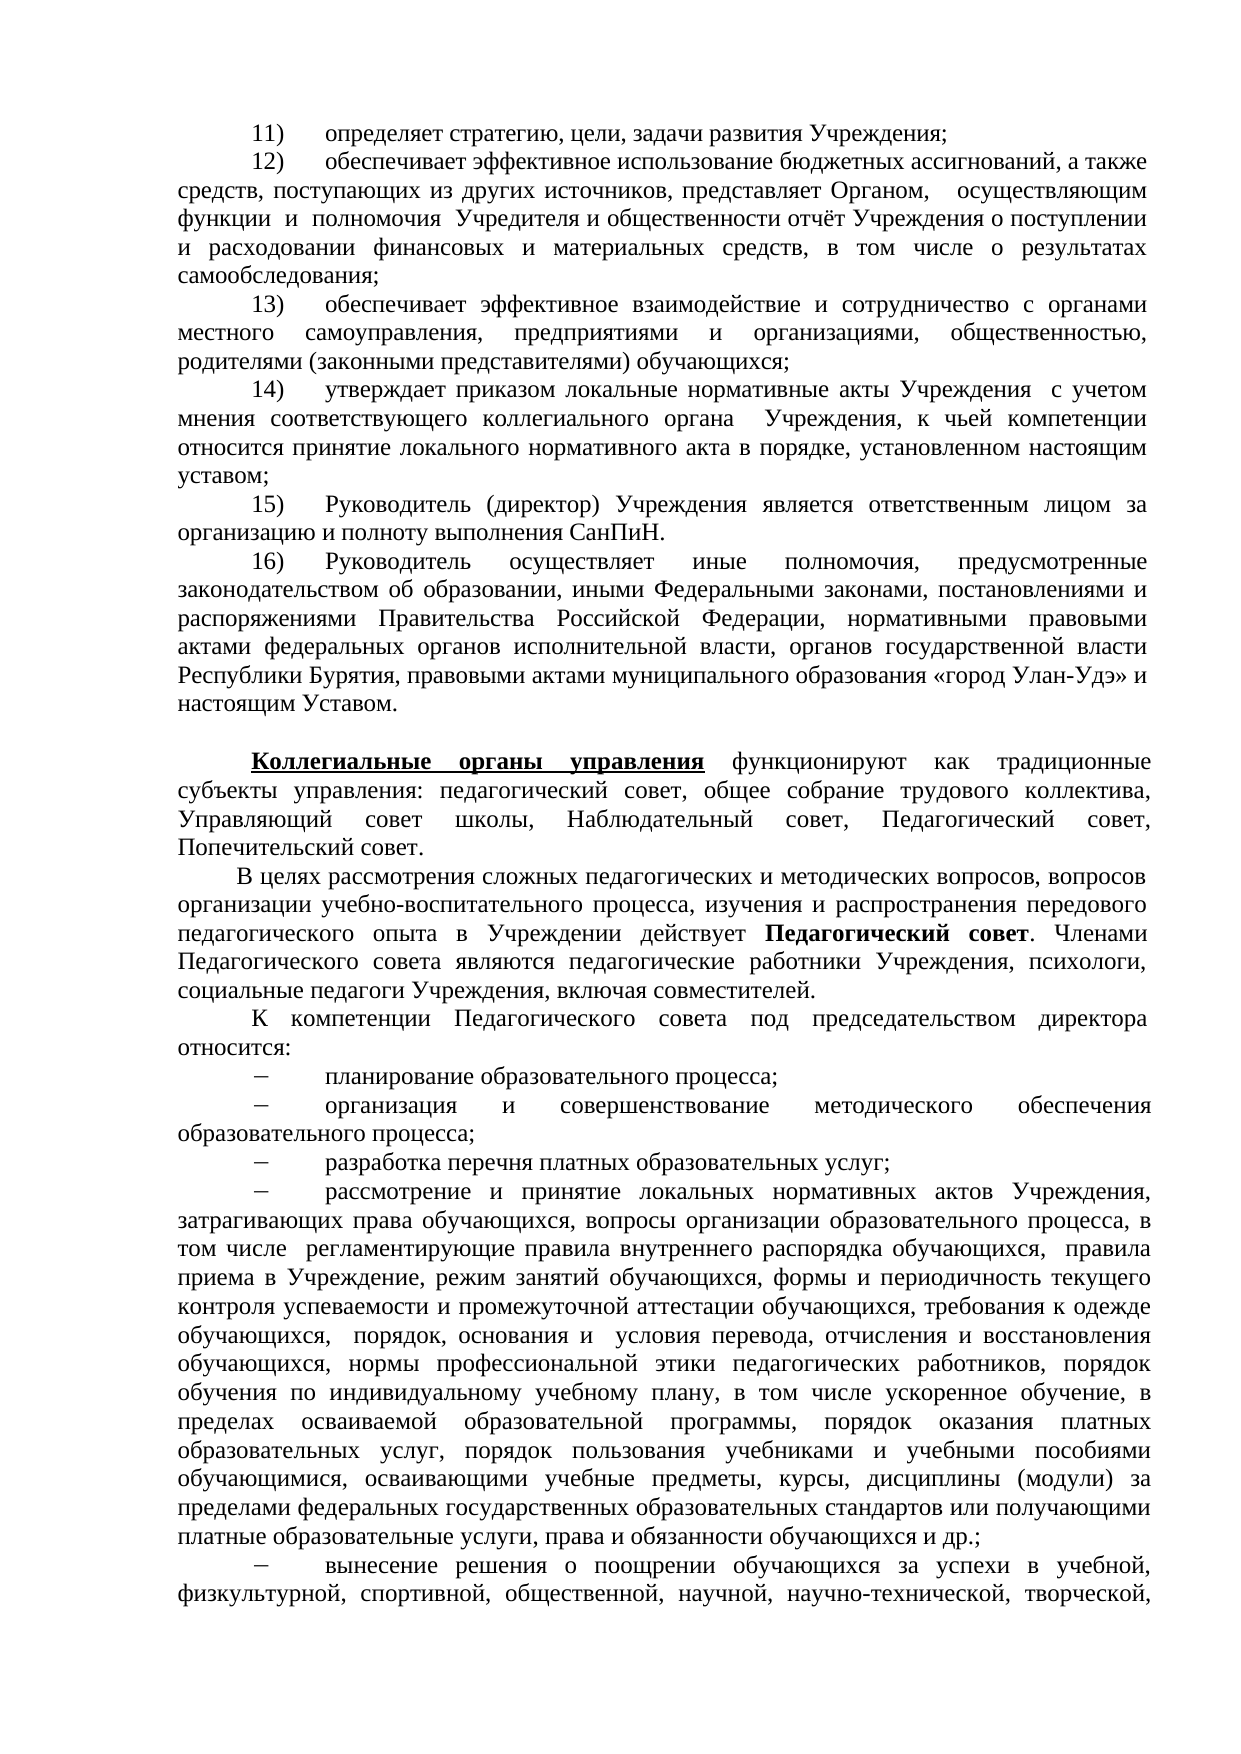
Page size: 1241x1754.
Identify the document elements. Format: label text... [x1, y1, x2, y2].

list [177, 1550, 1152, 1607]
text К компетенции Педагогического совета под председательством директора относится: [177, 1004, 1147, 1061]
list рассмотрение и принятие локальных нормативных актов Учреждения, затрагивающих права обучающихся, вопросы организации образовательного процесса, в том числе регламентирующие правила внутреннего распорядка обучающихся, правила приема в Учреждение, режим занятий обучающихся, формы и периодичность текущего контроля успеваемости и промежуточной аттестации обучающихся, требования к одежде обучающихся, порядок, основания и условия перевода, отчисления и восстановления обучающихся, нормы профессиональной этики педагогических работников, порядок обучения по индивидуальному учебному плану, в том числе ускоренное обучение, в пределах осваиваемой образовательной программы, порядок оказания платных образовательных услуг, порядок пользования учебниками и учебными пособиями обучающимися, осваивающими учебные предметы, курсы, дисциплины (модули) за пределами федеральных государственных образовательных стандартов или получающими платные образовательные услуги, права и обязанности обучающихся и др.; [177, 1176, 1152, 1550]
list утверждает приказом локальные нормативные акты Учреждения с учетом мнения соответствующего коллегиального органа Учреждения, к чьей компетенции относится принятие локального нормативного акта в порядке, установленном настоящим уставом; [177, 375, 1147, 489]
text В целях рассмотрения сложных педагогических и методических вопросов, вопросов организации учебно-воспитательного процесса, изучения и распространения передового педагогического опыта в Учреждении действует Педагогический совет. Членами Педагогического совета являются педагогические работники Учреждения, психологи, социальные педагоги Учреждения, включая совместителей. [177, 861, 1147, 1004]
list планирование образовательного процесса; [177, 1061, 1152, 1090]
list Руководитель осуществляет иные полномочия, предусмотренные законодательством об образовании, иными Федеральными законами, постановлениями и распоряжениями Правительства Российской Федерации, нормативными правовыми актами федеральных органов исполнительной власти, органов государственной власти Республики Бурятия, правовыми актами муниципального образования «город Улан-Удэ» и настоящим Уставом. [177, 546, 1147, 717]
list обеспечивает эффективное использование бюджетных ассигнований, а также средств, поступающих из других источников, представляет Органом, осуществляющим функции и полномочия Учредителя и общественности отчёт Учреждения о поступлении и расходовании финансовых и материальных средств, в том числе о результатах самообследования; [177, 147, 1147, 289]
list определяет стратегию, цели, задачи развития Учреждения; [177, 118, 1147, 147]
list разработка перечня платных образовательных услуг; [177, 1147, 1152, 1176]
text Коллегиальные органы управления функционируют как традиционные субъекты управления: педагогический совет, общее собрание трудового коллектива, Управляющий совет школы, Наблюдательный совет, Педагогический совет, Попечительский совет. [177, 746, 1152, 861]
list организация и совершенствование методического обеспечения образовательного процесса; [177, 1090, 1152, 1147]
list обеспечивает эффективное взаимодействие и сотрудничество с органами местного самоуправления, предприятиями и организациями, общественностью, родителями (законными представителями) обучающихся; [177, 289, 1147, 375]
list Руководитель (директор) Учреждения является ответственным лицом за организацию и полноту выполнения СанПиН. [177, 489, 1147, 546]
